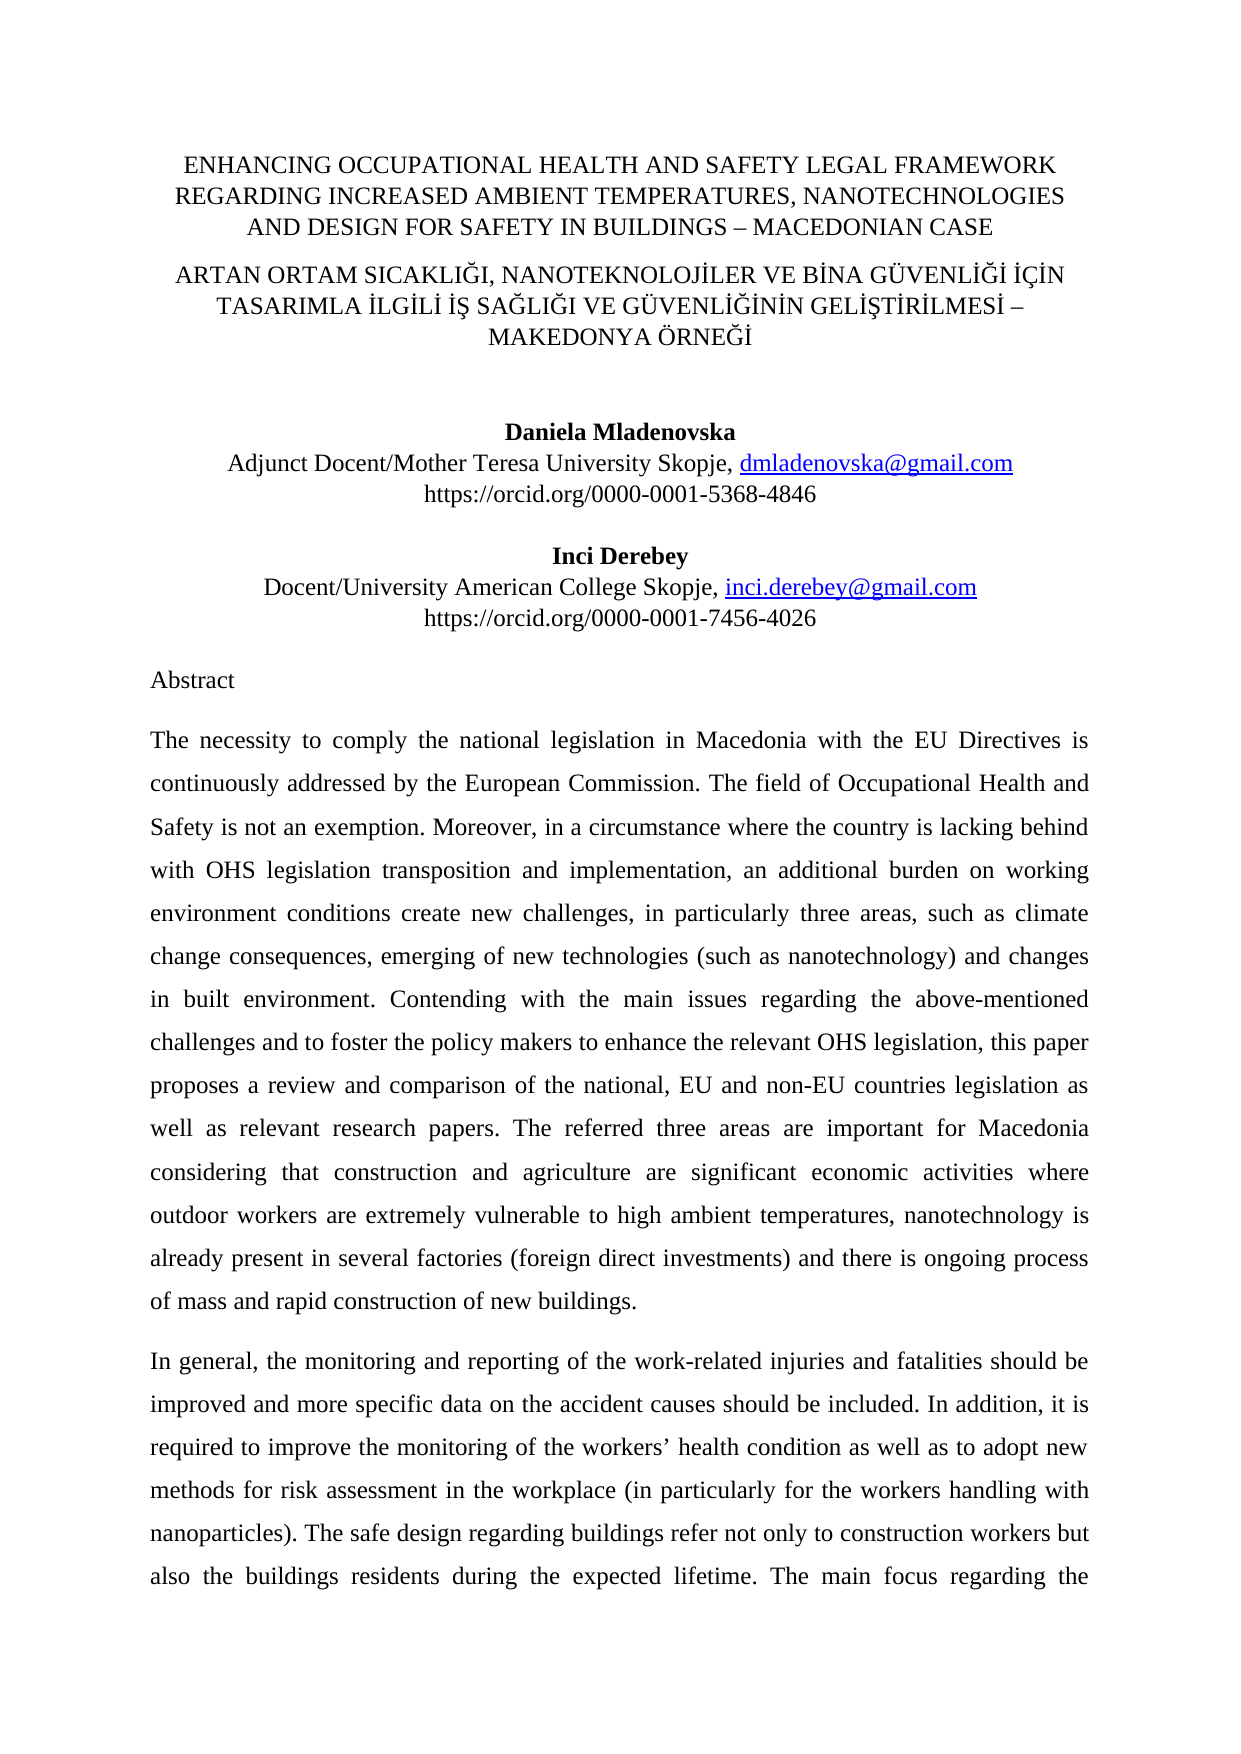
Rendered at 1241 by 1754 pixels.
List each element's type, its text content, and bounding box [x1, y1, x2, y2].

text ARTAN ORTAM SICAKLIĞI, NANOTEKNOLOJİLER VE BİNA GÜVENLİĞİ İÇİN TASARIMLA İLGİLİ İŞ SAĞLIĞI VE GÜVENLİĞİNİN GELİŞTİRİLMESİ – MAKEDONYA ÖRNEĞİ [150, 260, 1090, 351]
text Inci Derebey [150, 541, 1090, 570]
text https://orcid.org/0000-0001-5368-4846 [150, 479, 1090, 508]
text ENHANCING OCCUPATIONAL HEALTH AND SAFETY LEGAL FRAMEWORK REGARDING INCREASED AMBIENT TEMPERATURES, NANOTECHNOLOGIES AND DESIGN FOR SAFETY IN BUILDINGS – MACEDONIAN CASE [150, 150, 1090, 241]
text Docent/University American College Skopje, inci.derebey@gmail.com [150, 572, 1090, 601]
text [150, 1346, 1090, 1590]
text https://orcid.org/0000-0001-7456-4026 [150, 603, 1090, 632]
text Adjunct Docent/Mother Teresa University Skopje, dmladenovska@gmail.com [150, 448, 1090, 477]
text Abstract [150, 666, 1090, 694]
text Daniela Mladenovska [150, 417, 1090, 446]
text The necessity to comply the national legislation in Macedonia with the EU Directives is continuously addressed by the European Commission. The field of Occupational Health and Safety is not an exemption. Moreover, in a circumstance where the country is lacking behind with OHS legislation transposition and implementation, an additional burden on working environment conditions create new challenges, in particularly three areas, such as climate change consequences, emerging of new technologies (such as nanotechnology) and changes in built environment. Contending with the main issues regarding the above-mentioned challenges and to foster the policy makers to enhance the relevant OHS legislation, this paper proposes a review and comparison of the national, EU and non-EU countries legislation as well as relevant research papers. The referred three areas are important for Macedonia considering that construction and agriculture are significant economic activities where outdoor workers are extremely vulnerable to high ambient temperatures, nanotechnology is already present in several factories (foreign direct investments) and there is ongoing process of mass and rapid construction of new buildings. [150, 725, 1090, 1315]
